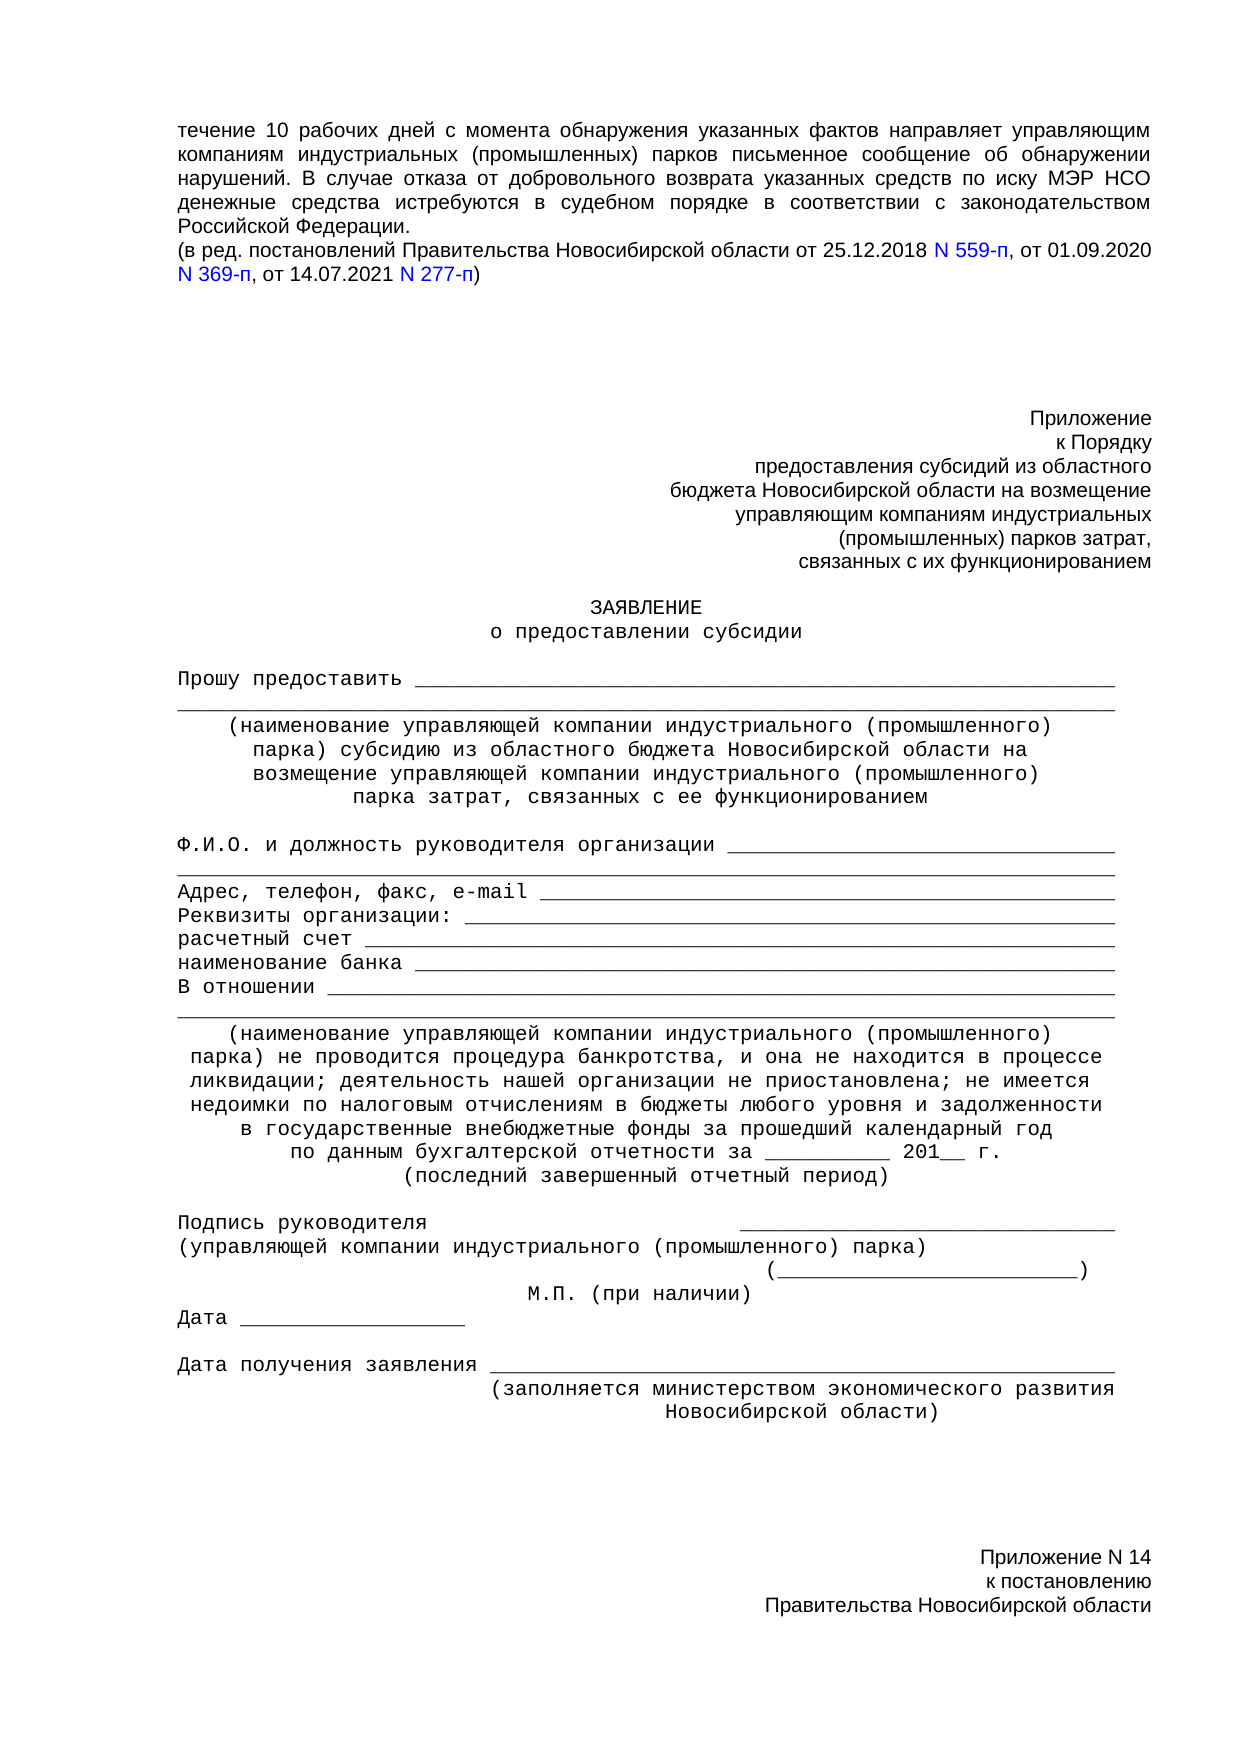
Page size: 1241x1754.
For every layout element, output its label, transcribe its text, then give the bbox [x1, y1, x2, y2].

text к постановлению [177, 1569, 1152, 1593]
text (наименование управляющей компании индустриального (промышленного) [177, 1023, 1152, 1047]
text (последний завершенный отчетный период) [177, 1165, 1152, 1188]
text (заполняется министерством экономического развития [177, 1378, 1152, 1401]
text по данным бухгалтерской отчетности за __________ 201__ г. [177, 1141, 1152, 1165]
text ___________________________________________________________________________ [177, 692, 1152, 716]
text ___________________________________________________________________________ [177, 857, 1152, 881]
text связанных с их функционированием [177, 549, 1152, 573]
text о предоставлении субсидии [177, 621, 1152, 644]
text Ф.И.О. и должность руководителя организации _______________________________ [177, 834, 1152, 857]
text (в ред. постановлений Правительства Новосибирской области от 25.12.2018 N 559-п, от 01.09.2020 N 369-п, от 14.07.2021 N 277-п) [177, 238, 1152, 286]
text Правительства Новосибирской области [177, 1593, 1152, 1617]
text Дата __________________ [177, 1307, 1152, 1330]
text М.П. (при наличии) [177, 1283, 1152, 1307]
text В отношении _______________________________________________________________ [177, 976, 1152, 999]
text (________________________) [177, 1259, 1152, 1283]
text предоставления субсидий из областного [177, 453, 1152, 477]
text (промышленных) парков затрат, [177, 525, 1152, 549]
text Прошу предоставить ________________________________________________________ [177, 668, 1152, 692]
text Подпись руководителя ______________________________ [177, 1212, 1152, 1236]
text (наименование управляющей компании индустриального (промышленного) [177, 716, 1152, 739]
text ___________________________________________________________________________ [177, 999, 1152, 1023]
text недоимки по налоговым отчислениям в бюджеты любого уровня и задолженности [177, 1094, 1152, 1117]
text Приложение [177, 406, 1152, 429]
text возмещение управляющей компании индустриального (промышленного) [177, 763, 1152, 786]
text Реквизиты организации: ____________________________________________________ [177, 905, 1152, 928]
text Дата получения заявления __________________________________________________ [177, 1354, 1152, 1378]
text управляющим компаниям индустриальных [177, 501, 1152, 525]
text парка) субсидию из областного бюджета Новосибирской области на [177, 739, 1152, 763]
text бюджета Новосибирской области на возмещение [177, 477, 1152, 501]
text наименование банка ________________________________________________________ [177, 952, 1152, 976]
text в государственные внебюджетные фонды за прошедший календарный год [177, 1117, 1152, 1141]
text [177, 118, 1152, 238]
text (управляющей компании индустриального (промышленного) парка) [177, 1236, 1152, 1259]
text ликвидации; деятельность нашей организации не приостановлена; не имеется [177, 1070, 1152, 1094]
text парка) не проводится процедура банкротства, и она не находится в процессе [177, 1047, 1152, 1070]
text парка затрат, связанных с ее функционированием [177, 786, 1152, 810]
text к Порядку [177, 429, 1152, 453]
text Новосибирской области) [177, 1401, 1152, 1425]
text ЗАЯВЛЕНИЕ [177, 597, 1152, 621]
text Адрес, телефон, факс, e-mail ______________________________________________ [177, 881, 1152, 905]
text расчетный счет ____________________________________________________________ [177, 928, 1152, 952]
text Приложение N 14 [177, 1545, 1152, 1569]
